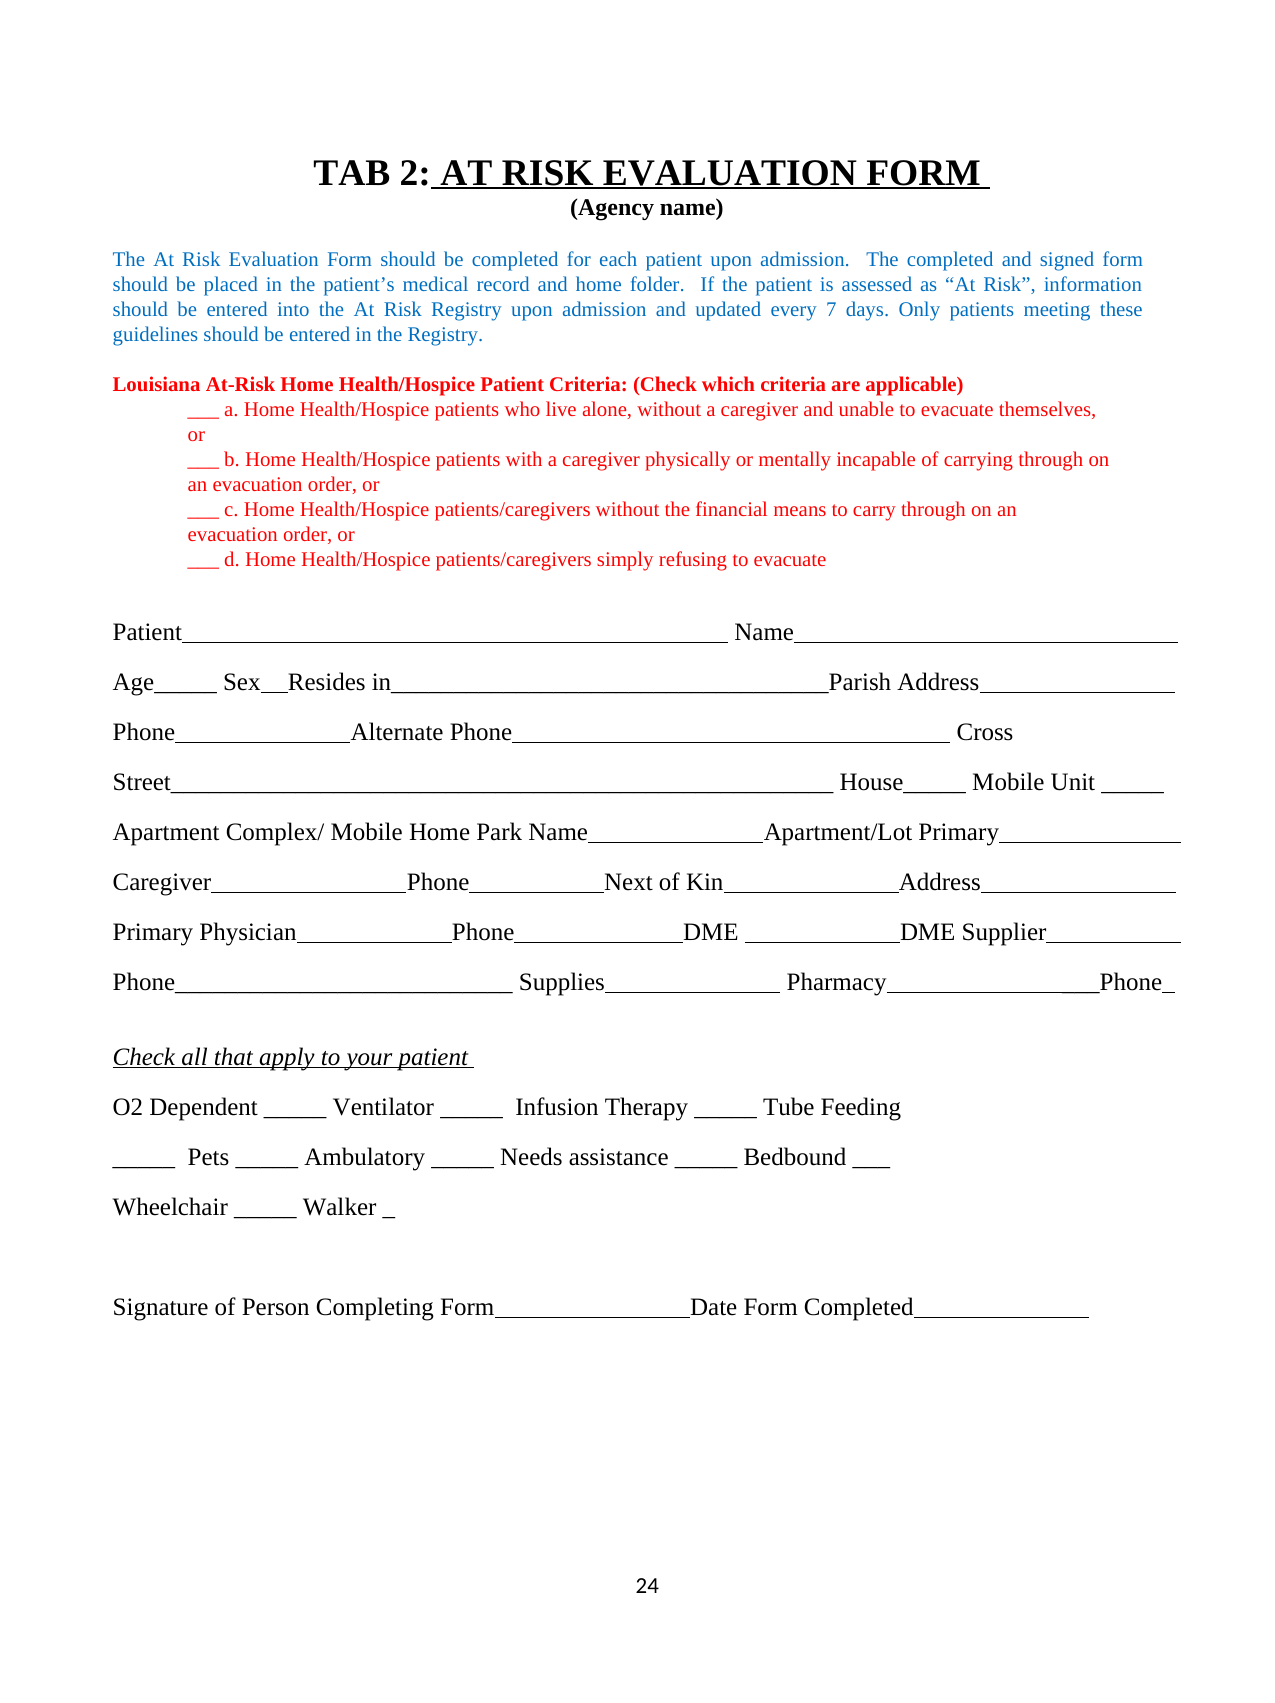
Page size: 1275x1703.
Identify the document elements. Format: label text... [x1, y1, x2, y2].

text O2 Dependent _____ Ventilator _____ Infusion Therapy _____ Tube Feeding _____ Pets _____ Ambulatory _____ Needs assistance _____ Bedbound ___ Wheelchair _____ Walker _ [112, 1071, 943, 1221]
text The At Risk Evaluation Form should be completed for each patient upon admission. The completed and signed form should be placed in the patient’s medical record and home folder. If the patient is assessed as “At Risk”, information should be entered into the At Risk Registry upon admission and updated every 7 days. Only patients meeting these guidelines should be entered in the Registry. [112, 246, 1145, 346]
text Check all that apply to your patient [112, 1021, 1181, 1071]
text ___ a. Home Health/Hospice patients who live alone, without a caregiver and unable to evacuate themselves, or [187, 396, 1112, 446]
text Patient Name Age_____ Sex Resides in___________________________________Parish Address Phone Alternate Phone Cross Street_____________________________________________________ House_____ Mobile Unit _____ Apartment Complex/ Mobile Home Park Name Apartment/Lot Primary Caregiver Phone Next of Kin Address Primary Physician Phone DME DME Supplier Phone___________________________ Supplies Pharmacy ___Phone [112, 596, 1181, 996]
text TAB 2: AT RISK EVALUATION FORM [112, 150, 1181, 193]
text ___ d. Home Health/Hospice patients/caregivers simply refusing to evacuate [187, 546, 1181, 571]
text (Agency name) [112, 193, 1181, 221]
text Signature of Person Completing Form Date Form Completed [112, 1271, 1181, 1321]
text ___ c. Home Health/Hospice patients/caregivers without the financial means to carry through on an evacuation order, or [187, 496, 1112, 546]
text Louisiana At-Risk Home Health/Hospice Patient Criteria: (Check which criteria are applicable) [112, 371, 1181, 396]
text ___ b. Home Health/Hospice patients with a caregiver physically or mentally incapable of carrying through on an evacuation order, or [187, 446, 1112, 496]
